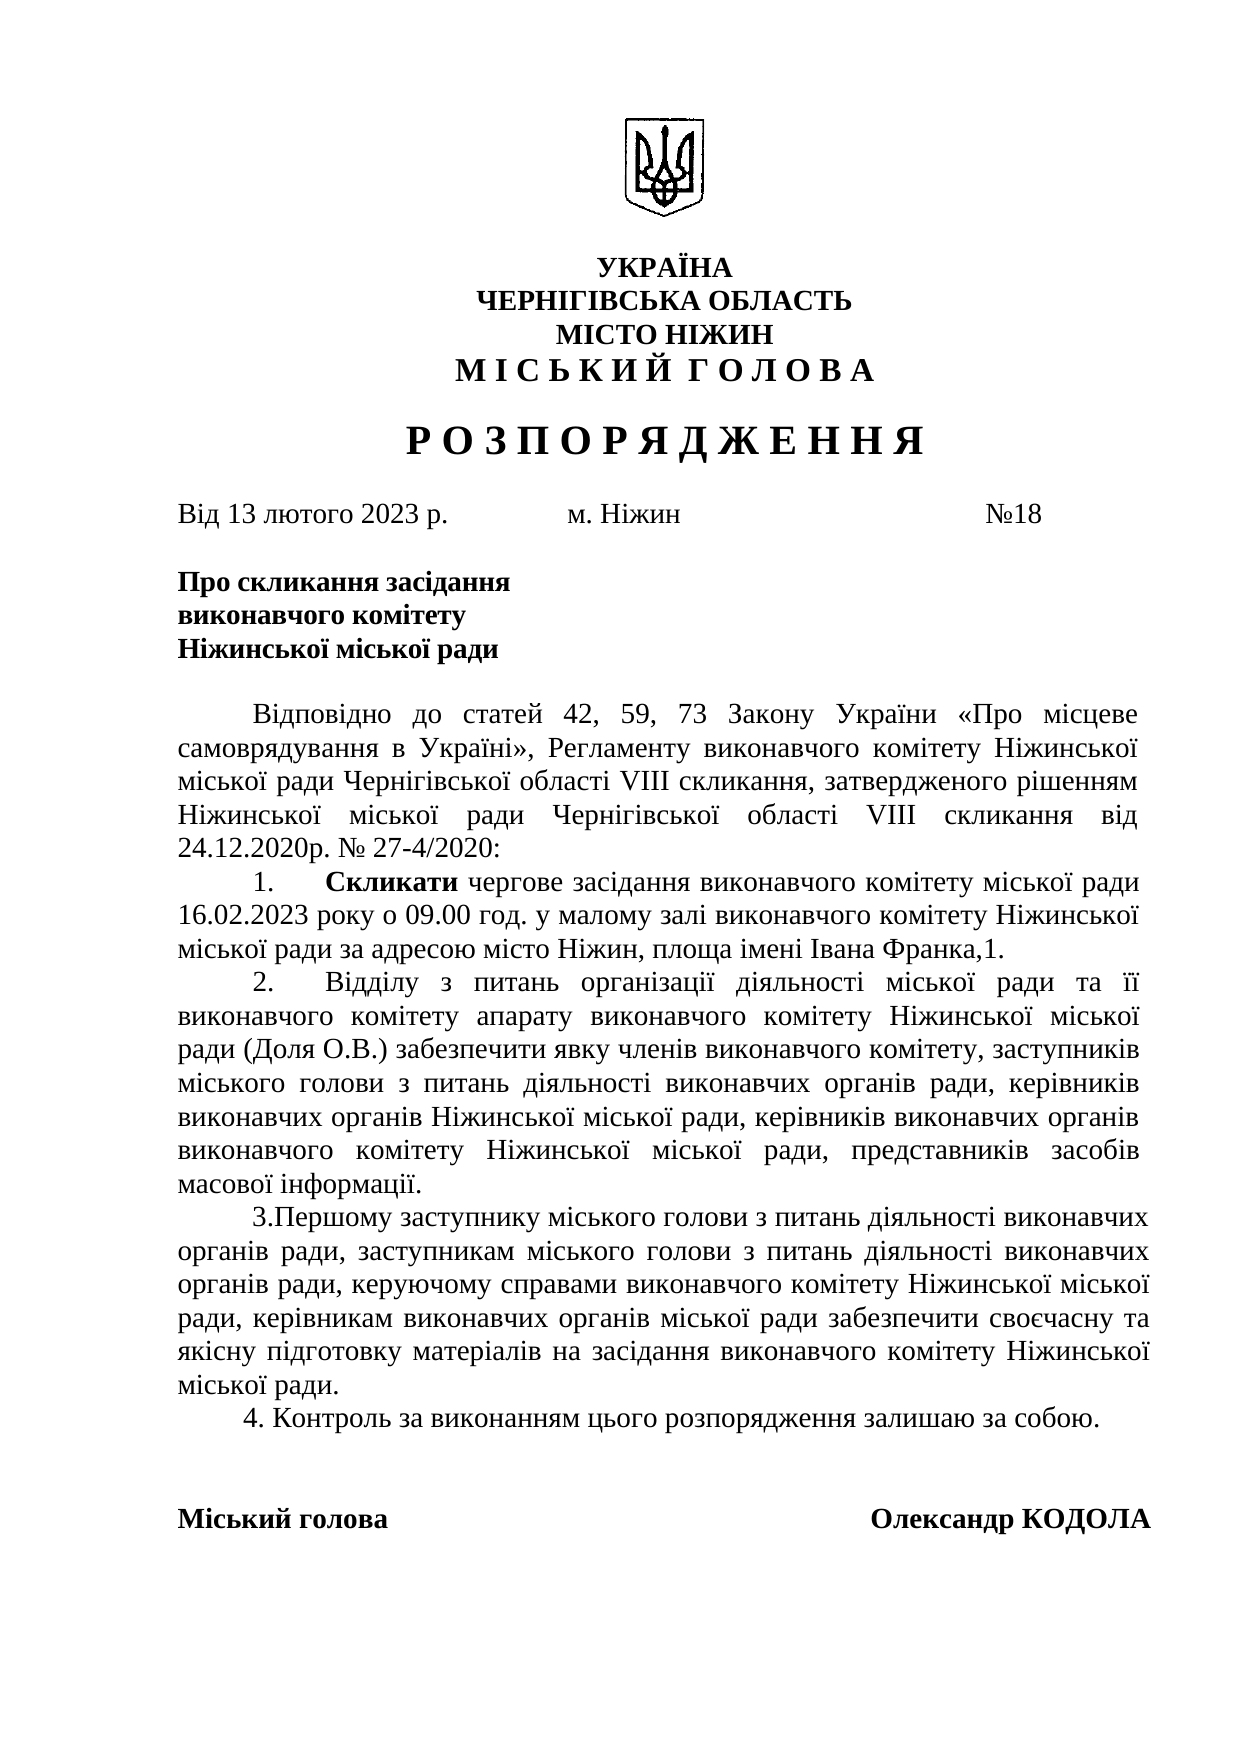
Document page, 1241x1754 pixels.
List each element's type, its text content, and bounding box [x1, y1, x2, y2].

text 3.Першому заступнику міського голови з питань діяльності виконавчих органів ради, заступникам міського голови з питань діяльності виконавчих органів ради, керуючому справами виконавчого комітету Ніжинської міської ради, керівникам виконавчих органів міської ради забезпечити своєчасну та якісну підготовку матеріалів на засідання виконавчого комітету Ніжинської міської ради. [177, 1199, 1151, 1401]
text виконавчого комітету [177, 597, 1152, 631]
list Скликати чергове засідання виконавчого комітету міської ради 16.02.2023 року о 09.00 год. у малому залі виконавчого комітету Ніжинської міської ради за адресою місто Ніжин, площа імені Івана Франка,1. [177, 864, 1141, 964]
text Міський голова Олександр КОДОЛА [177, 1501, 1152, 1535]
text Р О З П О Р Я Д Ж Е Н Н Я [177, 415, 1152, 463]
text ЧЕРНІГІВСЬКА ОБЛАСТЬ [177, 283, 1152, 317]
text УКРАЇНА [177, 250, 1152, 283]
text 4. Контроль за виконанням цього розпорядження залишаю за собою. [177, 1401, 1152, 1434]
text М І С Ь К И Й Г О Л О В А [177, 350, 1152, 389]
text Про скликання засідання [177, 564, 1152, 597]
text Від 13 лютого 2023 р. м. Ніжин №18 [177, 497, 1152, 530]
text Відповідно до статей 42, 59, 73 Закону України «Про місцеве самоврядування в Україні», Регламенту виконавчого комітету Ніжинської міської ради Чернігівської області VIII скликання, затвердженого рішенням Ніжинської міської ради Чернігівської області VIII скликання від 24.12.2020р. № 27-4/2020: [177, 696, 1139, 864]
list Відділу з питань організації діяльності міської ради та її виконавчого комітету апарату виконавчого комітету Ніжинської міської ради (Доля О.В.) забезпечити явку членів виконавчого комітету, заступників міського голови з питань діяльності виконавчих органів ради, керівників виконавчих органів Ніжинської міської ради, керівників виконавчих органів виконавчого комітету Ніжинської міської ради, представників засобів масової інформації. [177, 964, 1141, 1199]
text МІСТО НІЖИН [177, 317, 1152, 350]
text Ніжинської міської ради [177, 631, 1152, 664]
picture [624, 118, 705, 217]
